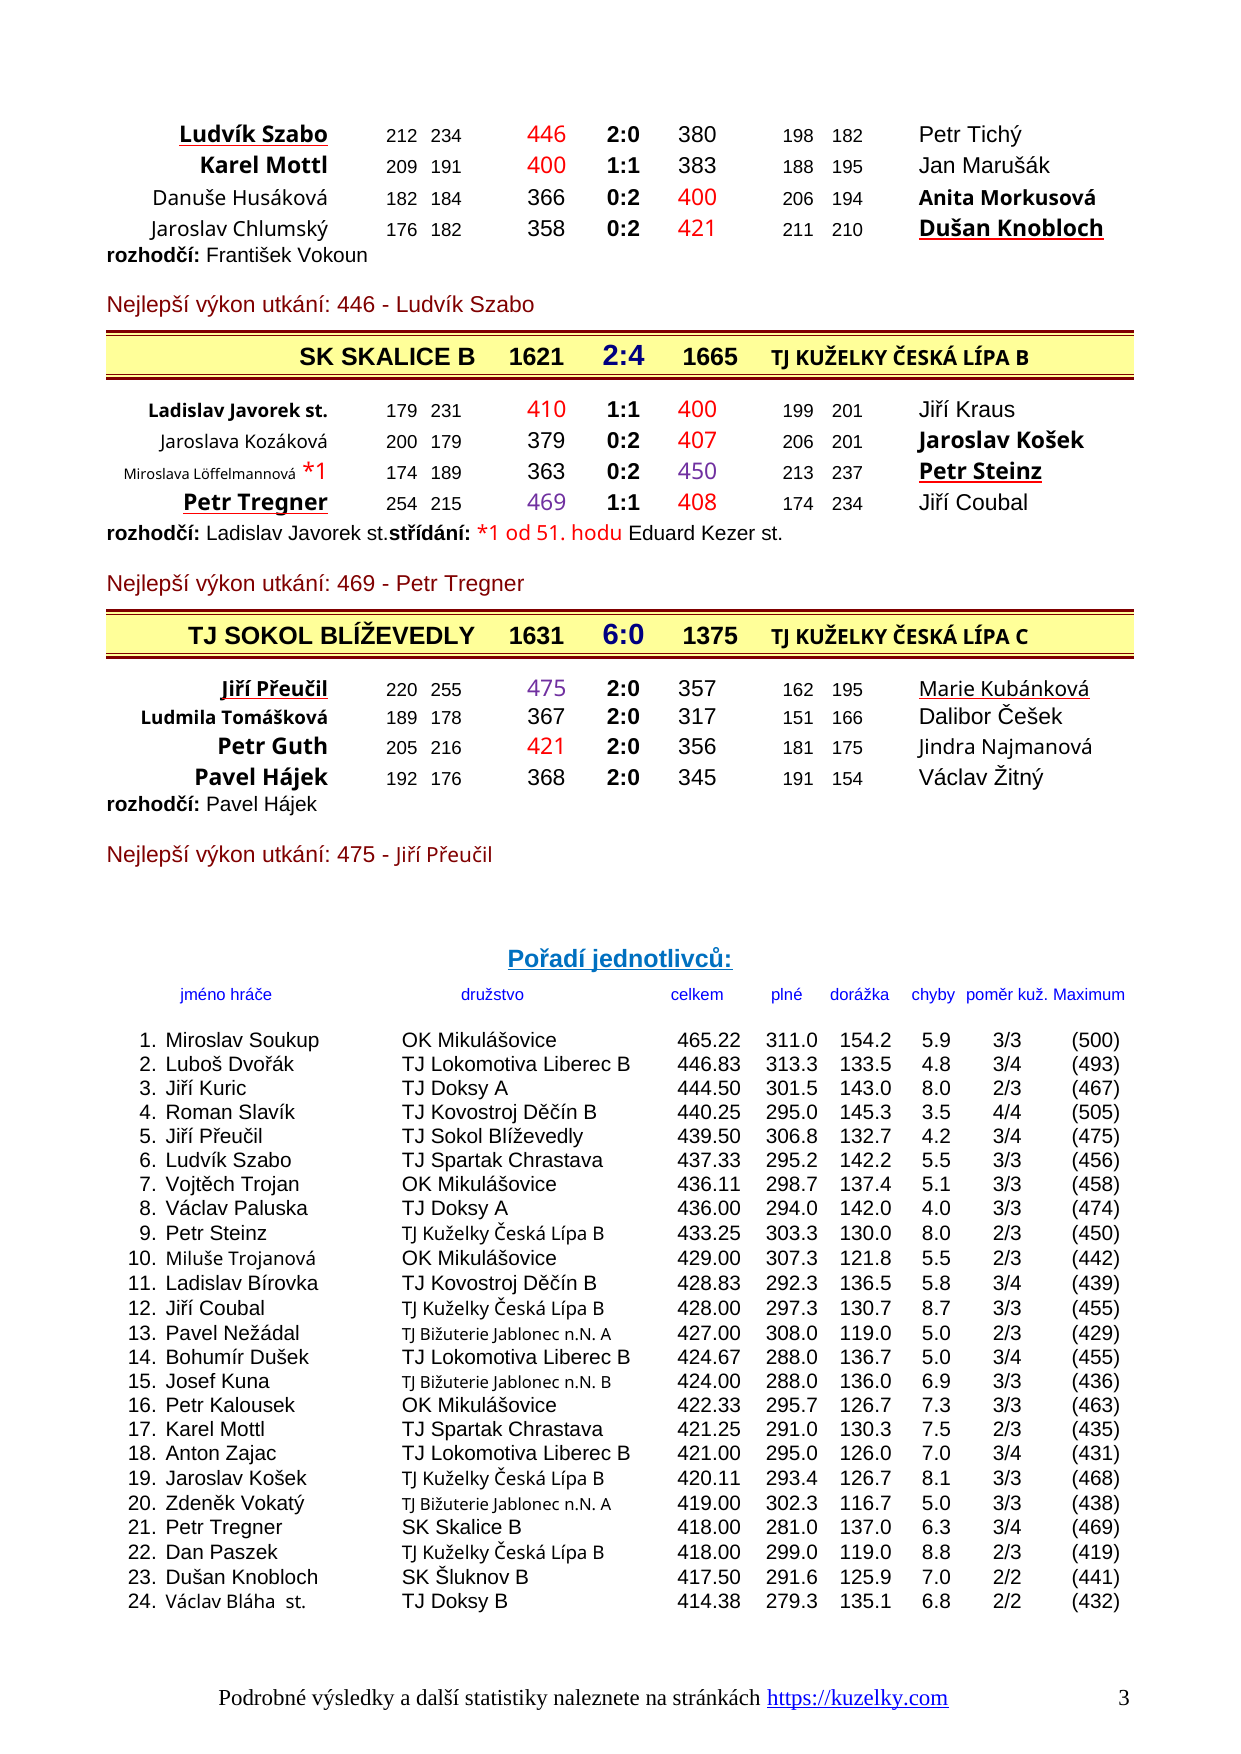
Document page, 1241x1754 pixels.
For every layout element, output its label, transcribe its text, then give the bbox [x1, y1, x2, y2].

text Jiří Přeučil 220 255 475 2:0 357 162 195 Marie Kubánková [106, 672, 1134, 703]
text Ladislav Javorek st. 179 231 410 1:1 400 199 201 Jiří Kraus [106, 393, 1134, 424]
text rozhodčí: František Vokoun [106, 243, 1134, 267]
text Karel Mottl 209 191 400 1:1 383 188 195 Jan Marušák [106, 149, 1134, 181]
text Petr Tregner 254 215 469 1:1 408 174 234 Jiří Coubal [106, 486, 1134, 518]
text 21. Petr Tregner SK Skalice B 418.00 281.0 137.0 6.3 3/4 (469) [106, 1515, 1134, 1539]
text Nejlepší výkon utkání: 475 - Jiří Přeučil [106, 840, 1134, 868]
text 2. Luboš Dvořák TJ Lokomotiva Liberec B 446.83 313.3 133.5 4.8 3/4 (493) [106, 1052, 1134, 1076]
text 17. Karel Mottl TJ Spartak Chrastava 421.25 291.0 130.3 7.5 2/3 (435) [106, 1417, 1134, 1441]
text 24. Václav Bláha st. TJ Doksy B 414.38 279.3 135.1 6.8 2/2 (432) [106, 1589, 1134, 1614]
text Ludmila Tomášková 189 178 367 2:0 317 151 166 Dalibor Češek [106, 703, 1134, 730]
text 15. Josef Kuna TJ Bižuterie Jablonec n.N. B 424.00 288.0 136.0 6.9 3/3 (436) [106, 1369, 1134, 1393]
text 19. Jaroslav Košek TJ Kuželky Česká Lípa B 420.11 293.4 126.7 8.1 3/3 (468) [106, 1465, 1134, 1491]
text 12. Jiří Coubal TJ Kuželky Česká Lípa B 428.00 297.3 130.7 8.7 3/3 (455) [106, 1295, 1134, 1320]
text Miroslava Löffelmannová *1 174 189 363 0:2 450 213 237 Petr Steinz [106, 455, 1134, 486]
text Pavel Hájek 192 176 368 2:0 345 191 154 Václav Žitný [106, 761, 1134, 792]
text TJ Sokol Blíževedly 1631 6:0 1375 TJ Kuželky Česká Lípa C [106, 615, 1134, 653]
text 3. Jiří Kuric TJ Doksy A 444.50 301.5 143.0 8.0 2/3 (467) [106, 1076, 1134, 1100]
text Nejlepší výkon utkání: 469 - Petr Tregner [106, 570, 1134, 596]
text 18. Anton Zajac TJ Lokomotiva Liberec B 421.00 295.0 126.0 7.0 3/4 (431) [106, 1441, 1134, 1465]
text Danuše Husáková 182 184 366 0:2 400 206 194 Anita Morkusová [106, 181, 1134, 212]
text 22. Dan Paszek TJ Kuželky Česká Lípa B 418.00 299.0 119.0 8.8 2/3 (419) [106, 1539, 1134, 1565]
text 6. Ludvík Szabo TJ Spartak Chrastava 437.33 295.2 142.2 5.5 3/3 (456) [106, 1148, 1134, 1172]
text SK Skalice B 1621 2:4 1665 TJ Kuželky Česká Lípa B [106, 336, 1134, 374]
text 7. Vojtěch Trojan OK Mikulášovice 436.11 298.7 137.4 5.1 3/3 (458) [106, 1172, 1134, 1196]
text 4. Roman Slavík TJ Kovostroj Děčín B 440.25 295.0 145.3 3.5 4/4 (505) [106, 1100, 1134, 1124]
text Nejlepší výkon utkání: 446 - Ludvík Szabo [106, 291, 1134, 317]
text 9. Petr Steinz TJ Kuželky Česká Lípa B 433.25 303.3 130.0 8.0 2/3 (450) [106, 1220, 1134, 1245]
text 5. Jiří Přeučil TJ Sokol Blíževedly 439.50 306.8 132.7 4.2 3/4 (475) [106, 1124, 1134, 1148]
text 13. Pavel Nežádal TJ Bižuterie Jablonec n.N. A 427.00 308.0 119.0 5.0 2/3 (429) [106, 1320, 1134, 1345]
text 16. Petr Kalousek OK Mikulášovice 422.33 295.7 126.7 7.3 3/3 (463) [106, 1393, 1134, 1417]
text 20. Zdeněk Vokatý TJ Bižuterie Jablonec n.N. A 419.00 302.3 116.7 5.0 3/3 (438) [106, 1491, 1134, 1515]
text 11. Ladislav Bírovka TJ Kovostroj Děčín B 428.83 292.3 136.5 5.8 3/4 (439) [106, 1271, 1134, 1295]
text Jaroslava Kozáková 200 179 379 0:2 407 206 201 Jaroslav Košek [106, 424, 1134, 455]
text rozhodčí: Ladislav Javorek st.střídání: *1 od 51. hodu Eduard Kezer st. [106, 518, 1134, 546]
text jméno hráče družstvo celkem plné dorážka chyby poměr kuž. Maximum [106, 985, 1134, 1004]
text Petr Guth 205 216 421 2:0 356 181 175 Jindra Najmanová [106, 730, 1134, 761]
text Ludvík Szabo 212 234 446 2:0 380 198 182 Petr Tichý [106, 118, 1134, 149]
text rozhodčí: Pavel Hájek [106, 792, 1134, 816]
text 23. Dušan Knobloch SK Šluknov B 417.50 291.6 125.9 7.0 2/2 (441) [106, 1565, 1134, 1589]
text 14. Bohumír Dušek TJ Lokomotiva Liberec B 424.67 288.0 136.7 5.0 3/4 (455) [106, 1345, 1134, 1369]
text Pořadí jednotlivců: [94, 944, 1145, 973]
text 10. Miluše Trojanová OK Mikulášovice 429.00 307.3 121.8 5.5 2/3 (442) [106, 1245, 1134, 1271]
text 1. Miroslav Soukup OK Mikulášovice 465.22 311.0 154.2 5.9 3/3 (500) [106, 1028, 1134, 1052]
text Jaroslav Chlumský 176 182 358 0:2 421 211 210 Dušan Knobloch [106, 212, 1134, 243]
text 8. Václav Paluska TJ Doksy A 436.00 294.0 142.0 4.0 3/3 (474) [106, 1196, 1134, 1220]
